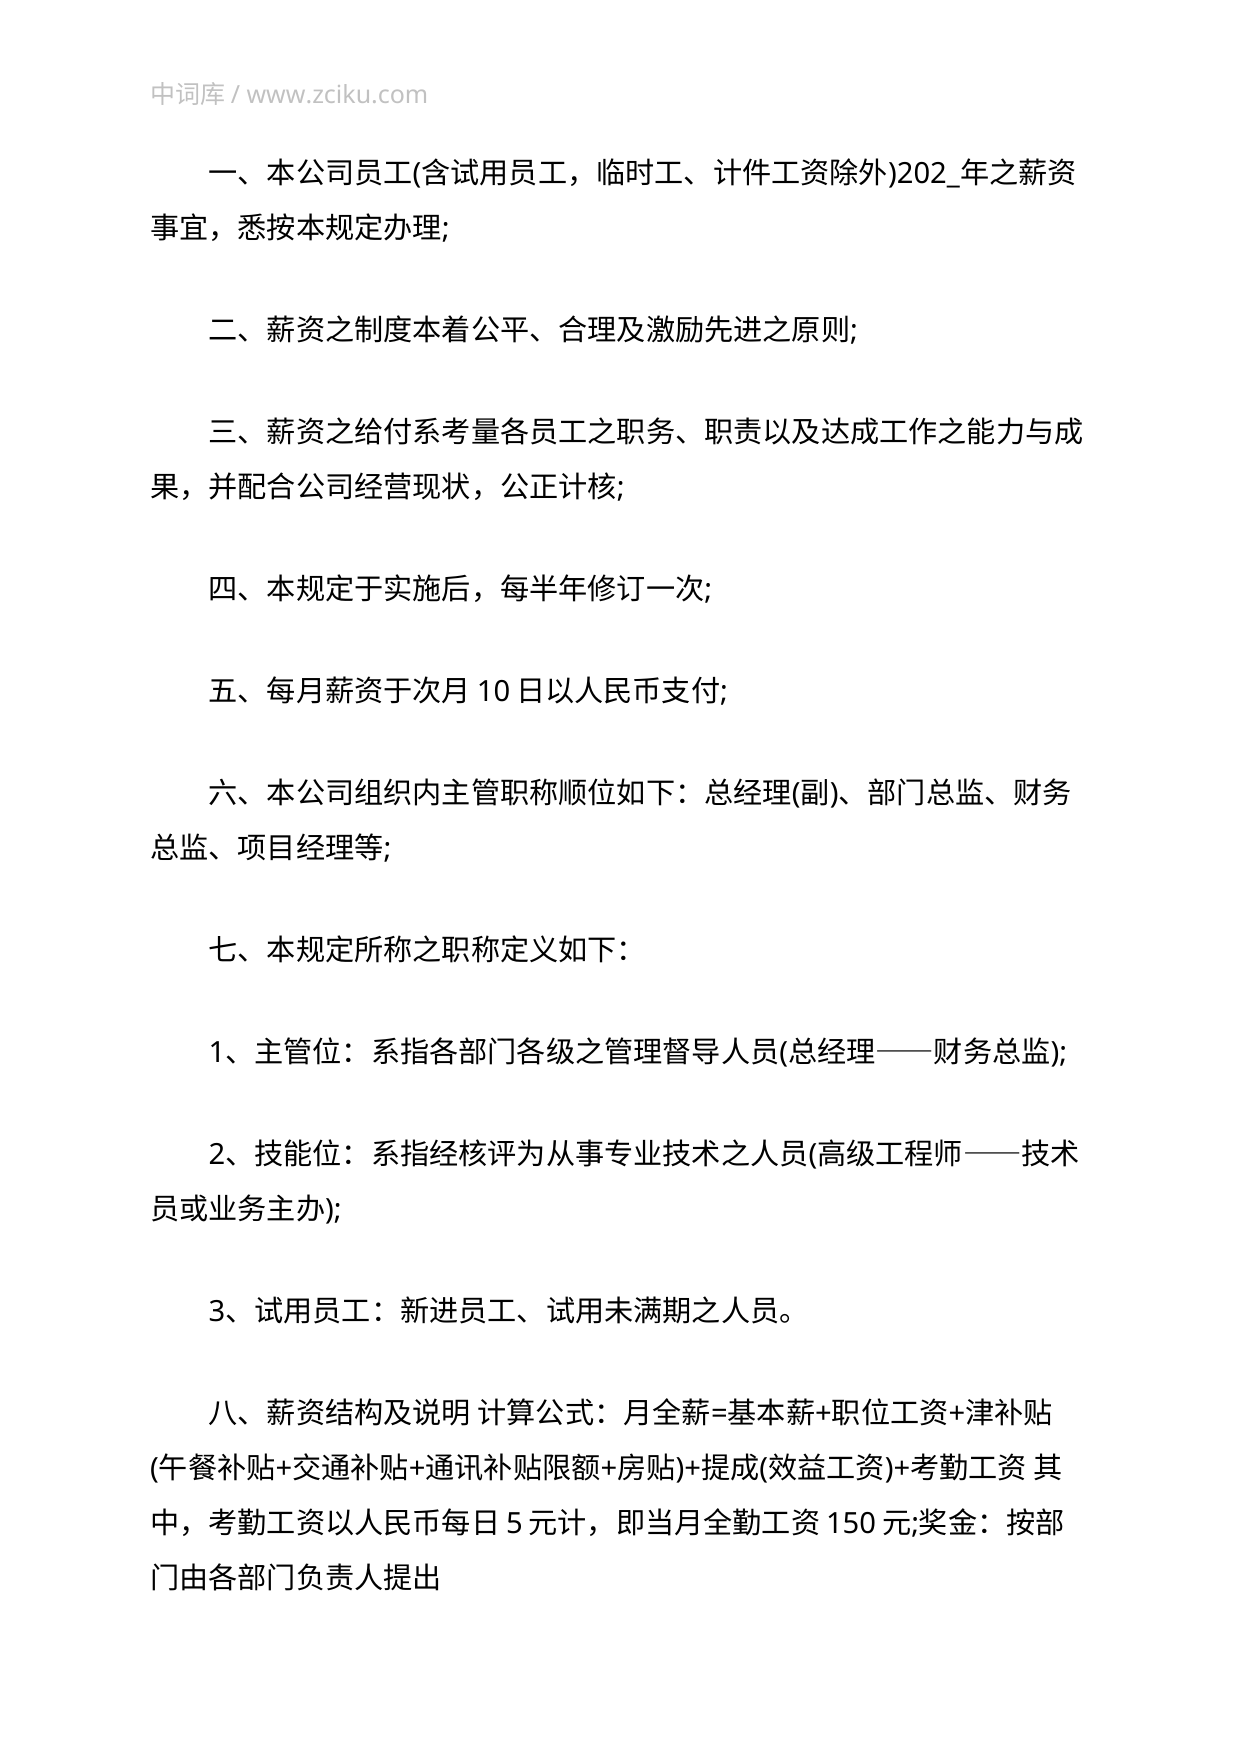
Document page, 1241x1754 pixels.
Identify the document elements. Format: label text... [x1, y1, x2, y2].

text 四、本规定于实施后，每半年修订一次; [150, 566, 1090, 608]
text 3、试用员工：新进员工、试用未满期之人员。 [150, 1287, 1090, 1330]
text 六、本公司组织内主管职称顺位如下：总经理(副)、部门总监、财务总监、项目经理等; [150, 770, 1090, 867]
text 1、主管位：系指各部门各级之管理督导人员(总经理——财务总监); [150, 1028, 1090, 1071]
text 2、技能位：系指经核评为从事专业技术之人员(高级工程师——技术员或业务主办); [150, 1131, 1090, 1228]
text 一、本公司员工(含试用员工，临时工、计件工资除外)202_年之薪资事宜，悉按本规定办理; [150, 150, 1090, 247]
text 三、薪资之给付系考量各员工之职务、职责以及达成工作之能力与成果，并配合公司经营现状，公正计核; [150, 409, 1090, 506]
text 七、本规定所称之职称定义如下： [150, 927, 1090, 969]
text 八、薪资结构及说明 计算公式：月全薪=基本薪+职位工资+津补贴(午餐补贴+交通补贴+通讯补贴限额+房贴)+提成(效益工资)+考勤工资 其中，考勤工资以人民币每日5元计，即当月全勤工资150元;奖金：按部门由各部门负责人提出 [150, 1389, 1090, 1597]
text 二、薪资之制度本着公平、合理及激励先进之原则; [150, 307, 1090, 349]
text 五、每月薪资于次月10日以人民币支付; [150, 668, 1090, 710]
